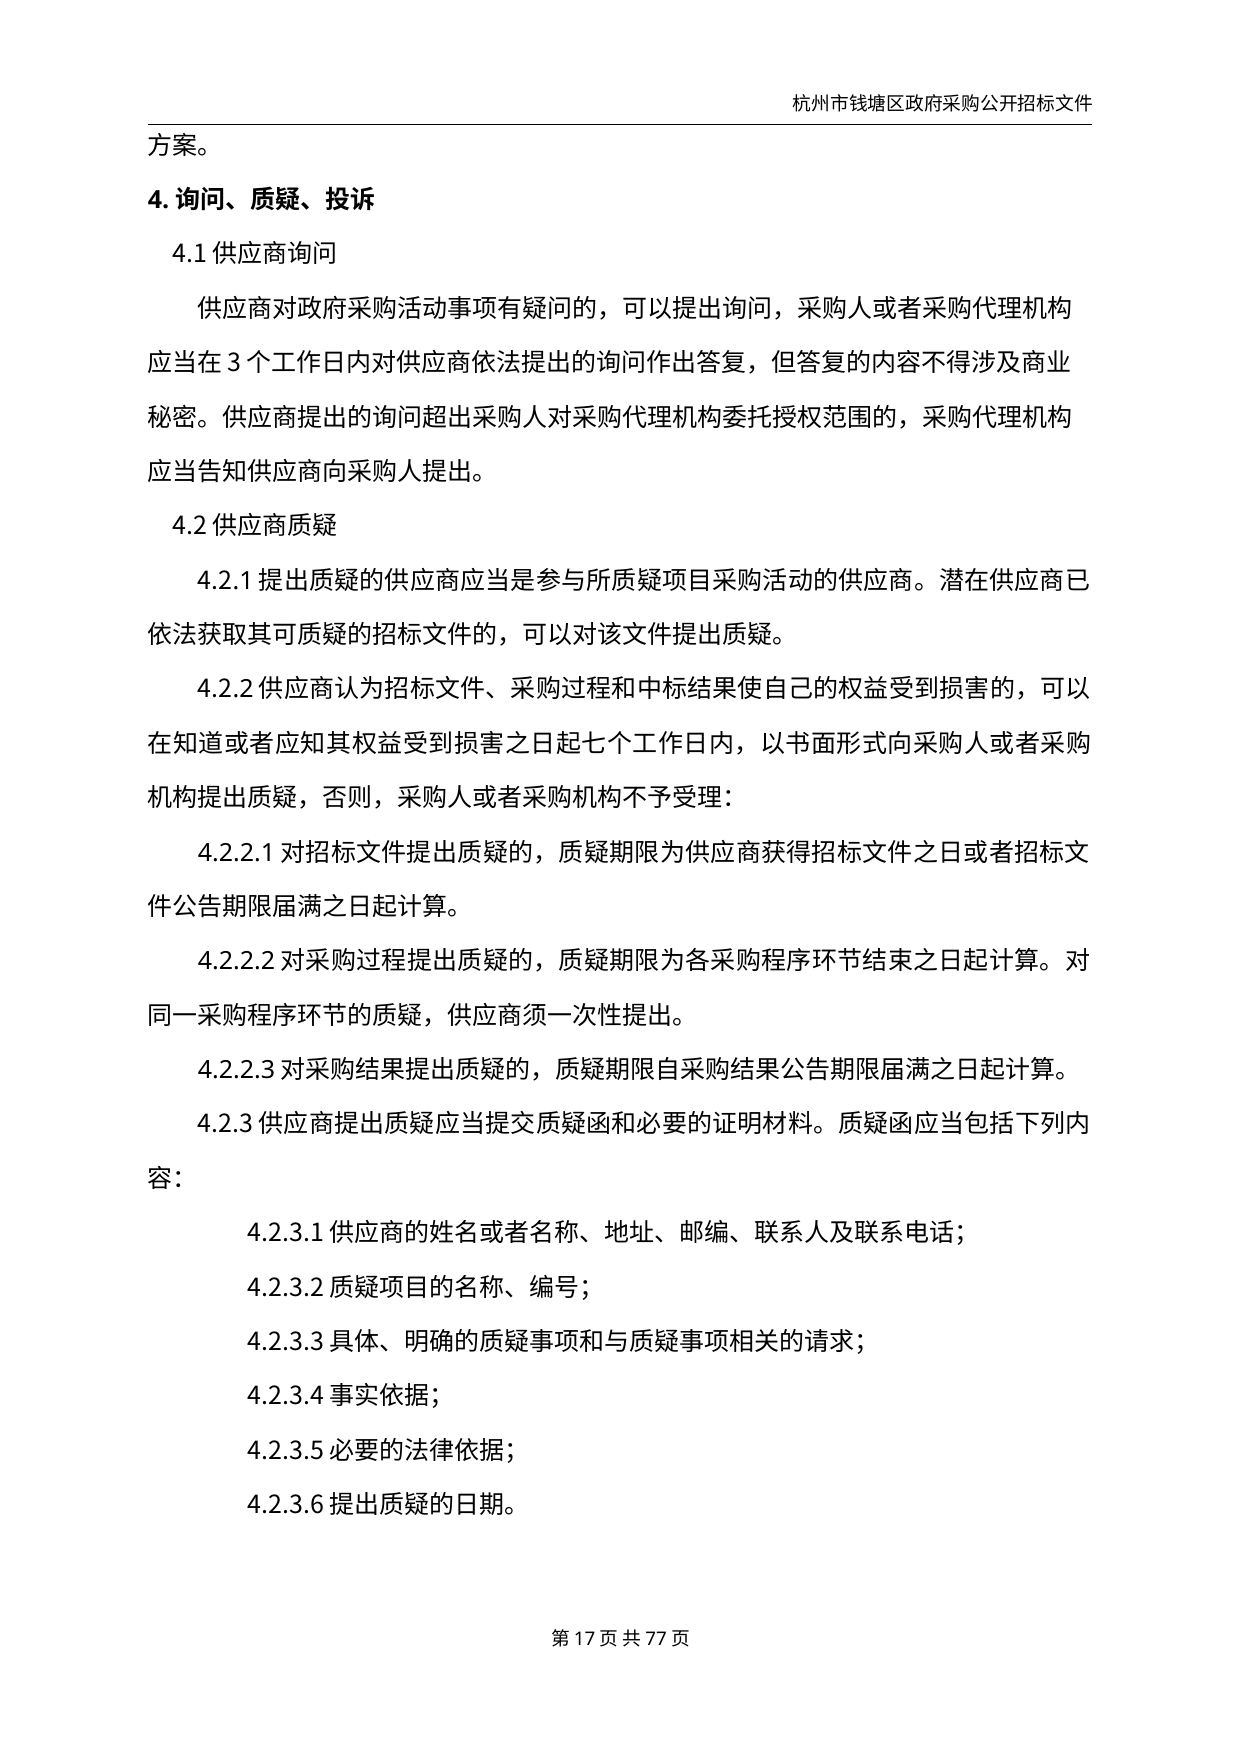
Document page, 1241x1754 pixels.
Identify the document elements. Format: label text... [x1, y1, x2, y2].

text 供应商对政府采购活动事项有疑问的，可以提出询问，采购人或者采购代理机构应当在3个工作日内对供应商依法提出的询问作出答复，但答复的内容不得涉及商业秘密。供应商提出的询问超出采购人对采购代理机构委托授权范围的，采购代理机构应当告知供应商向采购人提出。 [148, 288, 1092, 488]
text 4.2.2.3对采购结果提出质疑的，质疑期限自采购结果公告期限届满之日起计算。 [148, 1049, 1092, 1086]
text 4.2.3.3具体、明确的质疑事项和与质疑事项相关的请求； [148, 1321, 1092, 1358]
text 4.1供应商询问 [148, 234, 1092, 270]
text 4.2.3.5必要的法律依据； [148, 1430, 1092, 1466]
text 4.2.3.6提出质疑的日期。 [148, 1484, 1092, 1521]
text 4.2.3.4事实依据； [148, 1376, 1092, 1412]
text 4.2.3供应商提出质疑应当提交质疑函和必要的证明材料。质疑函应当包括下列内容： [148, 1104, 1092, 1194]
text 4.2供应商质疑 [148, 506, 1092, 542]
text 4.2.2供应商认为招标文件、采购过程和中标结果使自己的权益受到损害的，可以在知道或者应知其权益受到损害之日起七个工作日内，以书面形式向采购人或者采购机构提出质疑，否则，采购人或者采购机构不予受理： [148, 669, 1092, 814]
text 4.2.1提出质疑的供应商应当是参与所质疑项目采购活动的供应商。潜在供应商已依法获取其可质疑的招标文件的，可以对该文件提出质疑。 [148, 560, 1092, 651]
text 4.2.3.2质疑项目的名称、编号； [148, 1267, 1092, 1303]
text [148, 125, 1092, 216]
text 4.2.3.1供应商的姓名或者名称、地址、邮编、联系人及联系电话； [148, 1213, 1092, 1249]
text 4.2.2.1对招标文件提出质疑的，质疑期限为供应商获得招标文件之日或者招标文件公告期限届满之日起计算。 [148, 832, 1092, 923]
text 4.2.2.2对采购过程提出质疑的，质疑期限为各采购程序环节结束之日起计算。对同一采购程序环节的质疑，供应商须一次性提出。 [148, 941, 1092, 1031]
